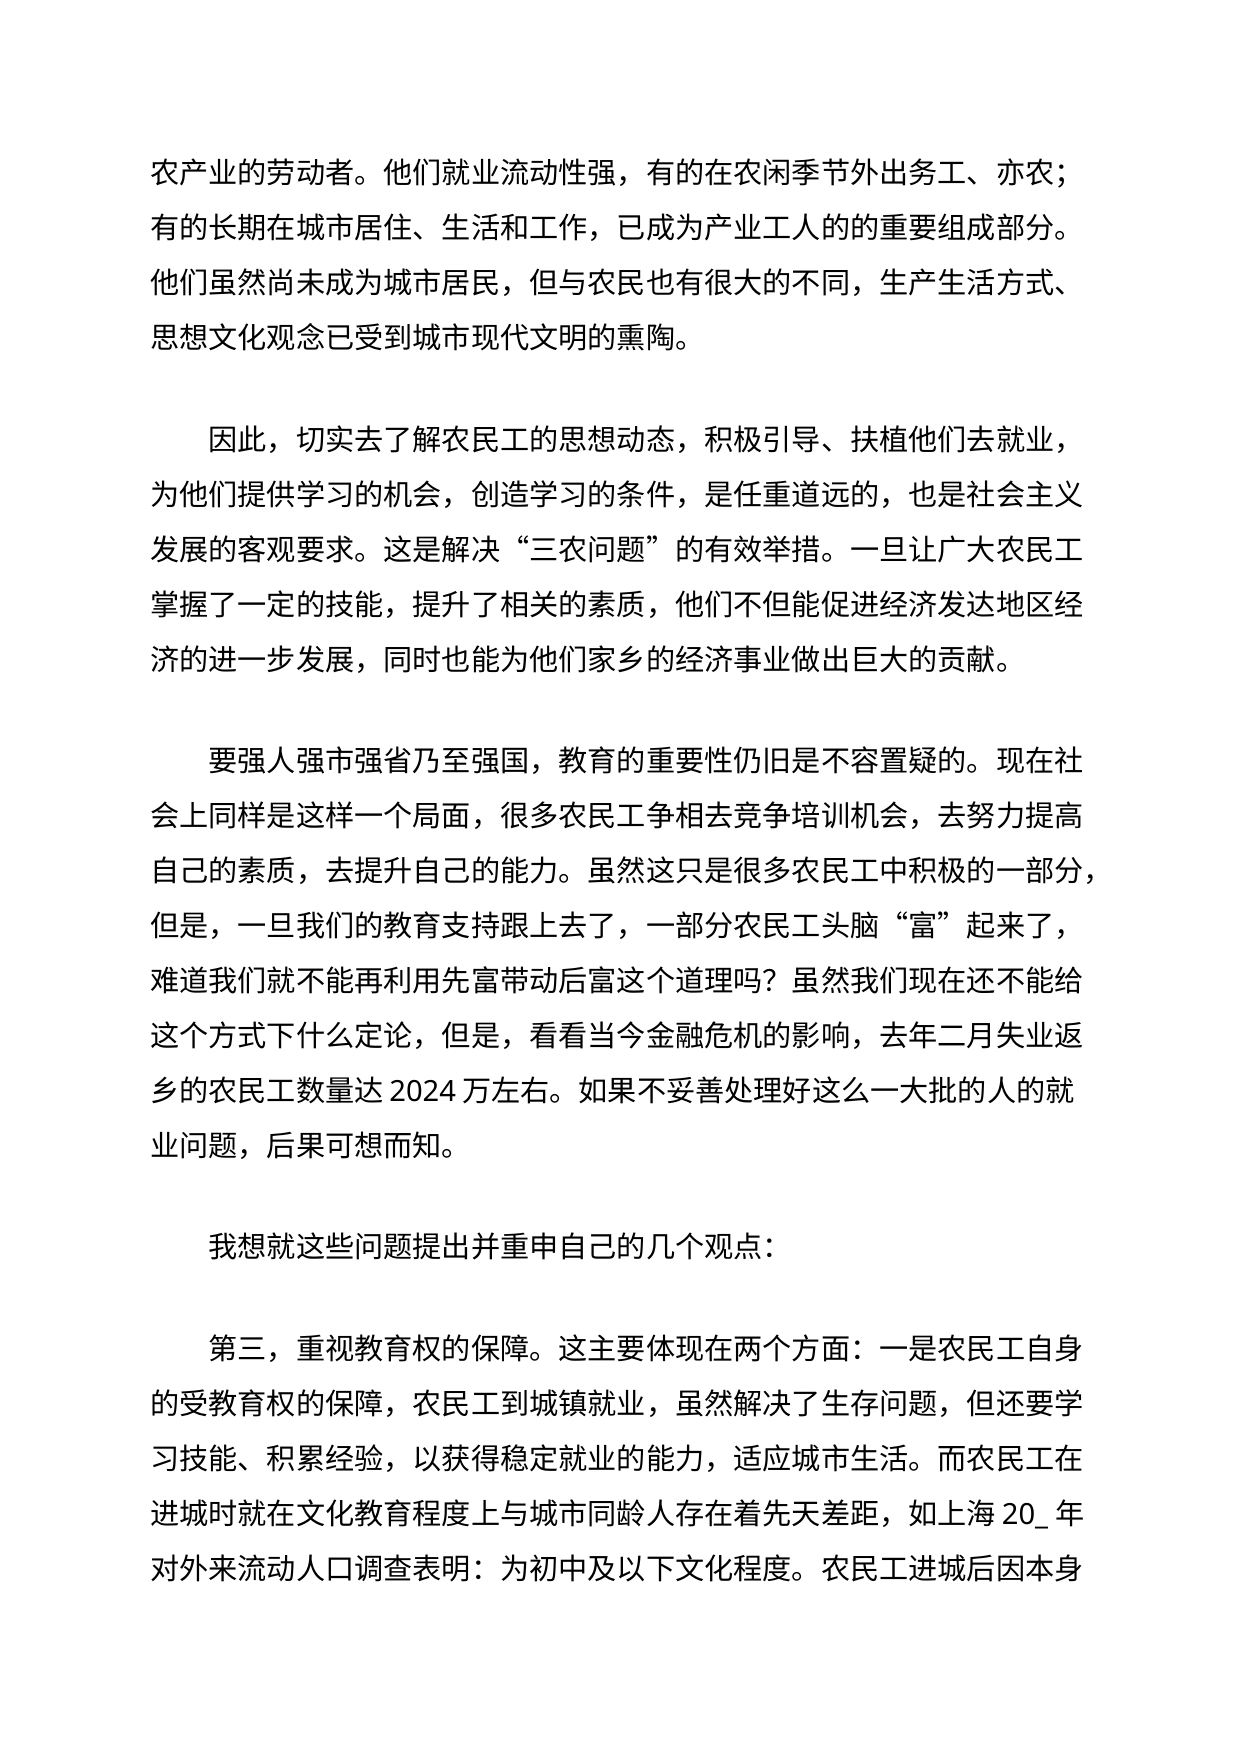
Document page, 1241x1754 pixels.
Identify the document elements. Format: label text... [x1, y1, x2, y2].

text 因此，切实去了解农民工的思想动态，积极引导、扶植他们去就业，为他们提供学习的机会，创造学习的条件，是任重道远的，也是社会主义发展的客观要求。这是解决“三农问题”的有效举措。一旦让广大农民工掌握了一定的技能，提升了相关的素质，他们不但能促进经济发达地区经济的进一步发展，同时也能为他们家乡的经济事业做出巨大的贡献。 [150, 416, 1090, 678]
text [150, 150, 1090, 357]
text 我想就这些问题提出并重申自己的几个观点： [150, 1224, 1090, 1266]
text 要强人强市强省乃至强国，教育的重要性仍旧是不容置疑的。现在社会上同样是这样一个局面，很多农民工争相去竞争培训机会，去努力提高自己的素质，去提升自己的能力。虽然这只是很多农民工中积极的一部分，但是，一旦我们的教育支持跟上去了，一部分农民工头脑“富”起来了，难道我们就不能再利用先富带动后富这个道理吗？虽然我们现在还不能给这个方式下什么定论，但是，看看当今金融危机的影响，去年二月失业返乡的农民工数量达2024万左右。如果不妥善处理好这么一大批的人的就业问题，后果可想而知。 [150, 738, 1090, 1164]
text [150, 1326, 1090, 1588]
